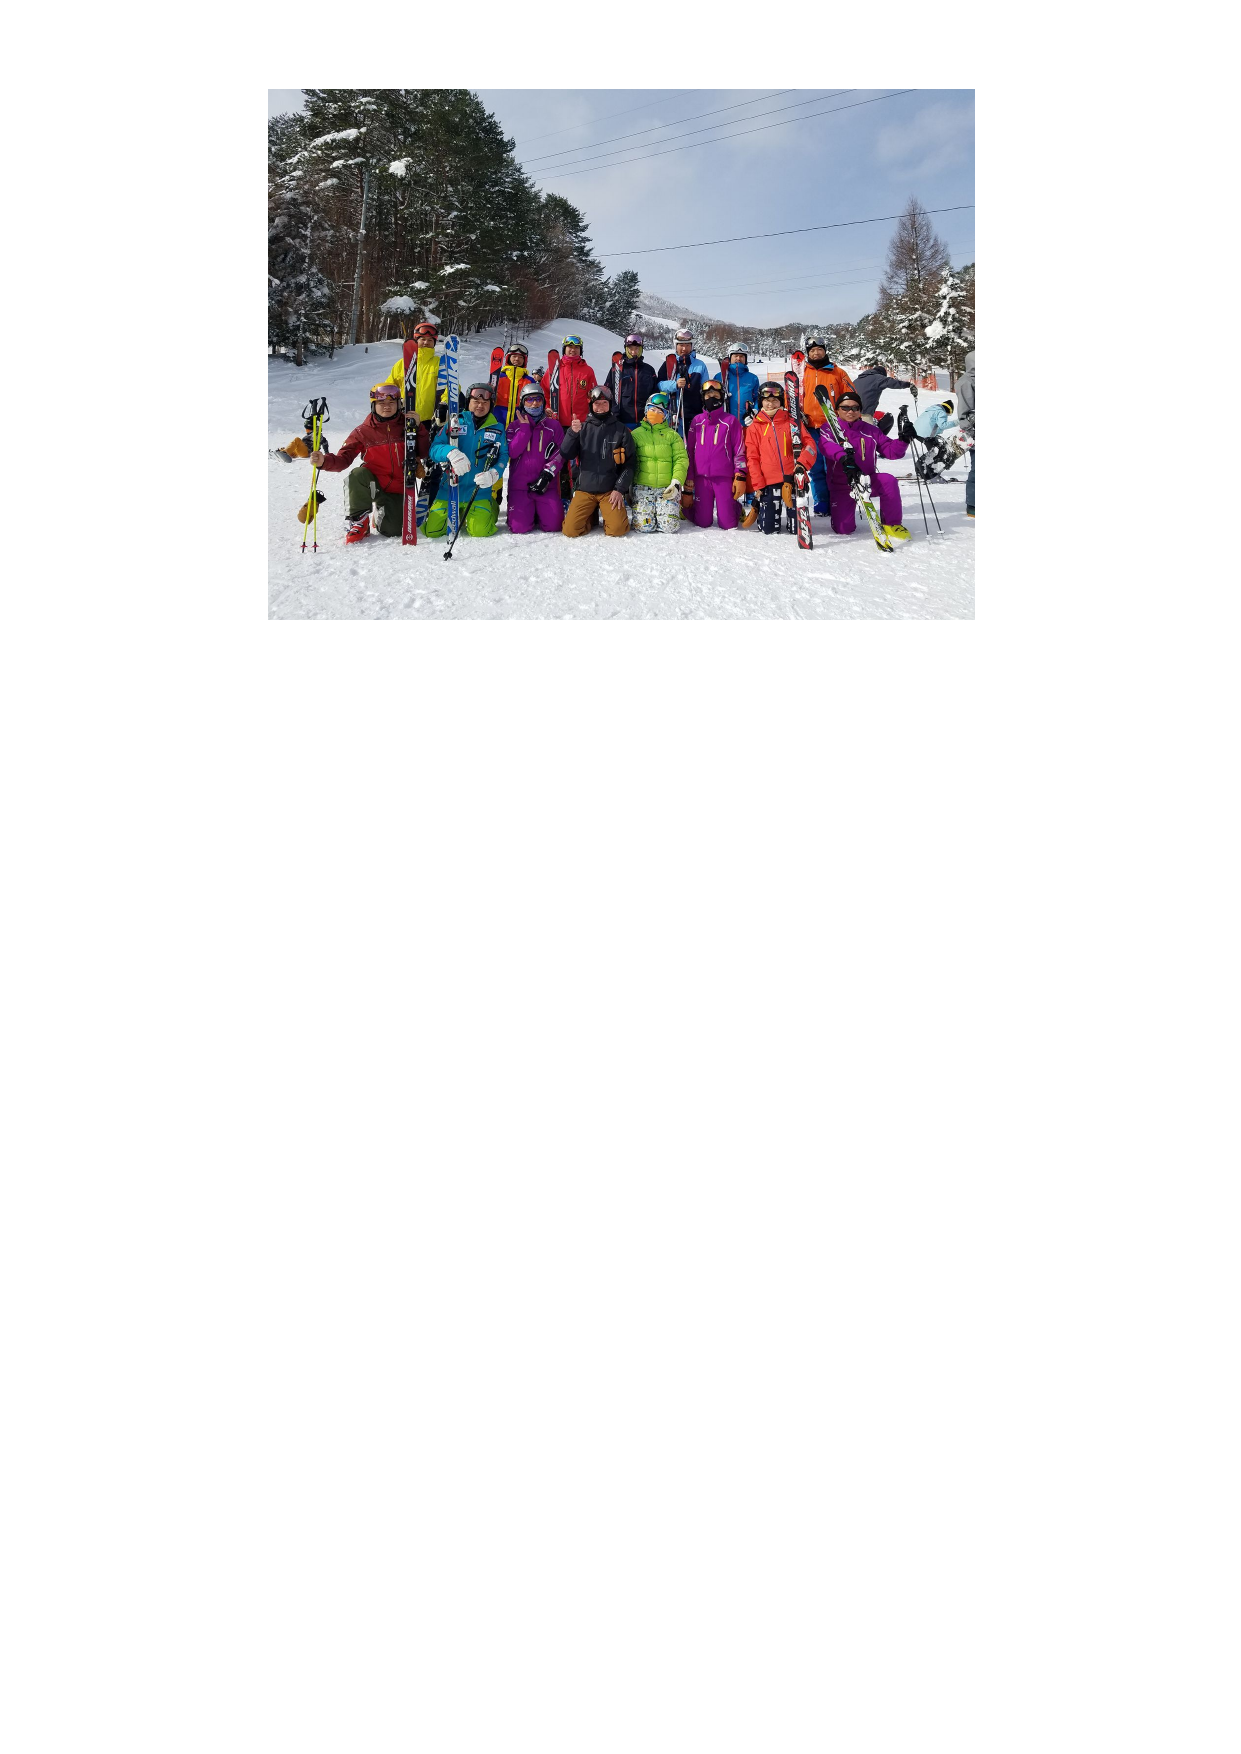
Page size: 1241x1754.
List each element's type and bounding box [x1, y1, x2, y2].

picture [268, 89, 975, 620]
